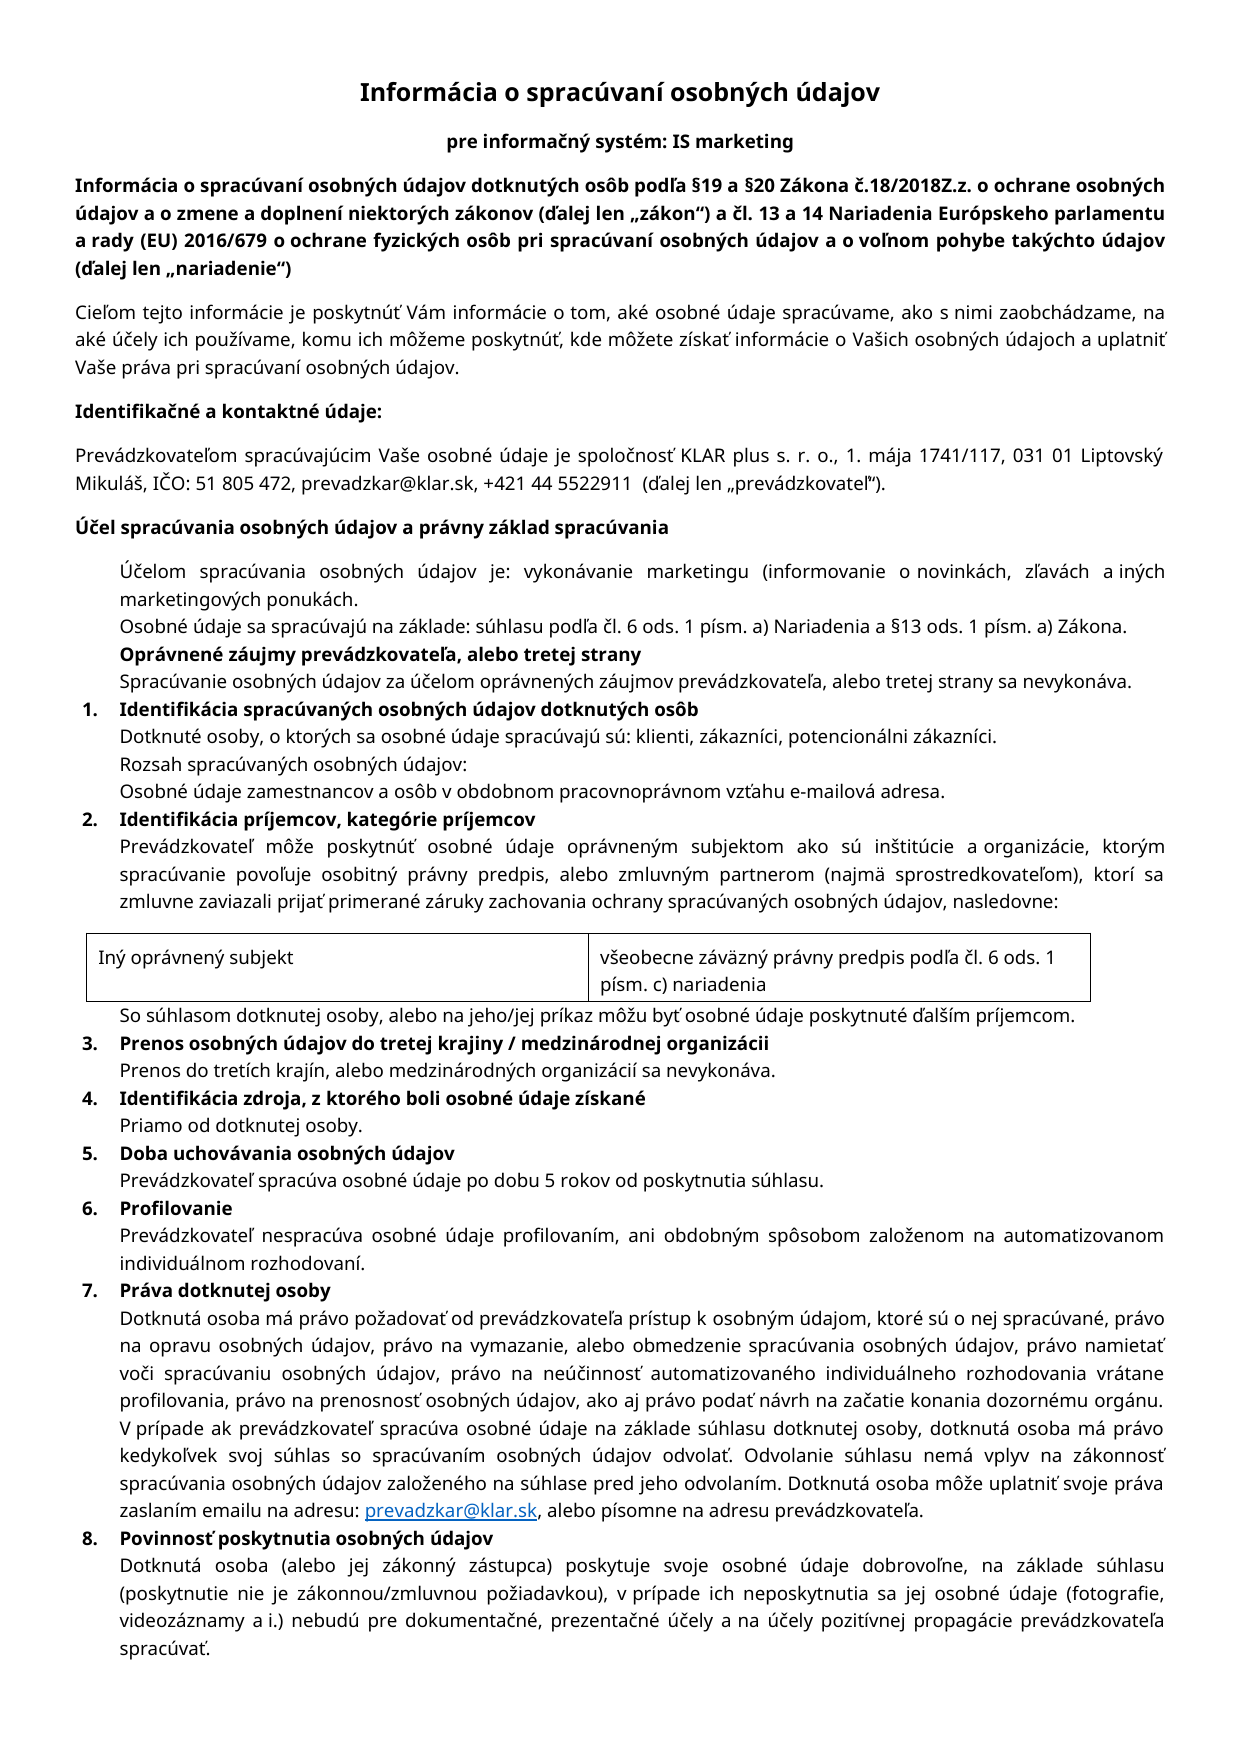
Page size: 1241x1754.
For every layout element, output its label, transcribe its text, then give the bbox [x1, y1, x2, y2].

list Identifikácia príjemcov, kategórie príjemcov [82, 806, 1165, 831]
list Prevádzkovateľom spracúvajúcim Vaše osobné údaje je spoločnosť KLAR plus s. r. o., 1. mája 1741/117, 031 01 Liptovský Mikuláš, IČO: 51 805 472, prevadzkar@klar.sk, +421 44 5522911 (ďalej len „prevádzkovateľ“). [75, 443, 1165, 496]
list Práva dotknutej osoby [82, 1277, 1165, 1303]
list Prevádzkovateľ nespracúva osobné údaje profilovaním, ani obdobným spôsobom založenom na automatizovanom individuálnom rozhodovaní. [119, 1222, 1165, 1275]
list Rozsah spracúvaných osobných údajov: [119, 751, 1165, 776]
list Prevádzkovateľ môže poskytnúť osobné údaje oprávneným subjektom ako sú inštitúcie a organizácie, ktorým spracúvanie povoľuje osobitný právny predpis, alebo zmluvným partnerom (najmä sprostredkovateľom), ktorí sa zmluvne zaviazali prijať primerané záruky zachovania ochrany spracúvaných osobných údajov, nasledovne: [119, 833, 1165, 914]
list Dotknutá osoba má právo požadovať od prevádzkovateľa prístup k osobným údajom, ktoré sú o nej spracúvané, právo na opravu osobných údajov, právo na vymazanie, alebo obmedzenie spracúvania osobných údajov, právo namietať voči spracúvaniu osobných údajov, právo na neúčinnosť automatizovaného individuálneho rozhodovania vrátane profilovania, právo na prenosnosť osobných údajov, ako aj právo podať návrh na začatie konania dozornému orgánu. V prípade ak prevádzkovateľ spracúva osobné údaje na základe súhlasu dotknutej osoby, dotknutá osoba má právo kedykoľvek svoj súhlas so spracúvaním osobných údajov odvolať. Odvolanie súhlasu nemá vplyv na zákonnosť spracúvania osobných údajov založeného na súhlase pred jeho odvolaním. Dotknutá osoba môže uplatniť svoje práva zaslaním emailu na adresu: prevadzkar@klar.sk, alebo písomne na adresu prevádzkovateľa. [119, 1305, 1165, 1523]
text pre informačný systém: IS marketing [75, 128, 1165, 154]
list Osobné údaje sa spracúvajú na základe: súhlasu podľa čl. 6 ods. 1 písm. a) Nariadenia a §13 ods. 1 písm. a) Zákona. [119, 613, 1165, 639]
list Spracúvanie osobných údajov za účelom oprávnených záujmov prevádzkovateľa, alebo tretej strany sa nevykonáva. [119, 668, 1165, 694]
table_header všeobecne záväzný právny predpis podľa čl. 6 ods. 1 písm. c) nariadenia [589, 934, 1090, 1001]
list Oprávnené záujmy prevádzkovateľa, alebo tretej strany [119, 641, 1165, 666]
list So súhlasom dotknutej osoby, alebo na jeho/jej príkaz môžu byť osobné údaje poskytnuté ďalším príjemcom. [119, 1002, 1165, 1028]
list Prenos do tretích krajín, alebo medzinárodných organizácií sa nevykonáva. [119, 1057, 1165, 1083]
table_header Iný oprávnený subjekt [87, 934, 588, 1001]
list Doba uchovávania osobných údajov [82, 1140, 1165, 1165]
list Povinnosť poskytnutia osobných údajov [82, 1525, 1165, 1550]
list Profilovanie [82, 1195, 1165, 1220]
list Prevádzkovateľ spracúva osobné údaje po dobu 5 rokov od poskytnutia súhlasu. [119, 1167, 1165, 1193]
text Informácia o spracúvaní osobných údajov dotknutých osôb podľa §19 a §20 Zákona č.18/2018Z.z. o ochrane osobných údajov a o zmene a doplnení niektorých zákonov (ďalej len „zákon“) a čl. 13 a 14 Nariadenia Európskeho parlamentu a rady (EU) 2016/679 o ochrane fyzických osôb pri spracúvaní osobných údajov a o voľnom pohybe takýchto údajov (ďalej len „nariadenie“) [75, 173, 1165, 281]
list Účelom spracúvania osobných údajov je: vykonávanie marketingu (informovanie o novinkách, zľavách a iných marketingových ponukách. [119, 558, 1165, 611]
list Identifikácia zdroja, z ktorého boli osobné údaje získané [82, 1085, 1165, 1110]
list Prenos osobných údajov do tretej krajiny / medzinárodnej organizácii [82, 1030, 1165, 1055]
list Priamo od dotknutej osoby. [119, 1112, 1165, 1138]
list Dotknutá osoba (alebo jej zákonný zástupca) poskytuje svoje osobné údaje dobrovoľne, na základe súhlasu (poskytnutie nie je zákonnou/zmluvnou požiadavkou), v prípade ich neposkytnutia sa jej osobné údaje (fotografie, videozáznamy a i.) nebudú pre dokumentačné, prezentačné účely a na účely pozitívnej propagácie prevádzkovateľa spracúvať. [119, 1552, 1165, 1660]
text Identifikačné a kontaktné údaje: [75, 398, 1165, 424]
list Dotknuté osoby, o ktorých sa osobné údaje spracúvajú sú: klienti, zákazníci, potencionálni zákazníci. [119, 723, 1165, 749]
text Cieľom tejto informácie je poskytnúť Vám informácie o tom, aké osobné údaje spracúvame, ako s nimi zaobchádzame, na aké účely ich používame, komu ich môžeme poskytnúť, kde môžete získať informácie o Vašich osobných údajoch a uplatniť Vaše práva pri spracúvaní osobných údajov. [75, 299, 1165, 380]
list Identifikácia spracúvaných osobných údajov dotknutých osôb [82, 696, 1165, 721]
list Osobné údaje zamestnancov a osôb v obdobnom pracovnoprávnom vzťahu e-mailová adresa. [119, 778, 1165, 804]
text Informácia o spracúvaní osobných údajov [75, 75, 1165, 109]
text Účel spracúvania osobných údajov a právny základ spracúvania [75, 514, 1165, 540]
